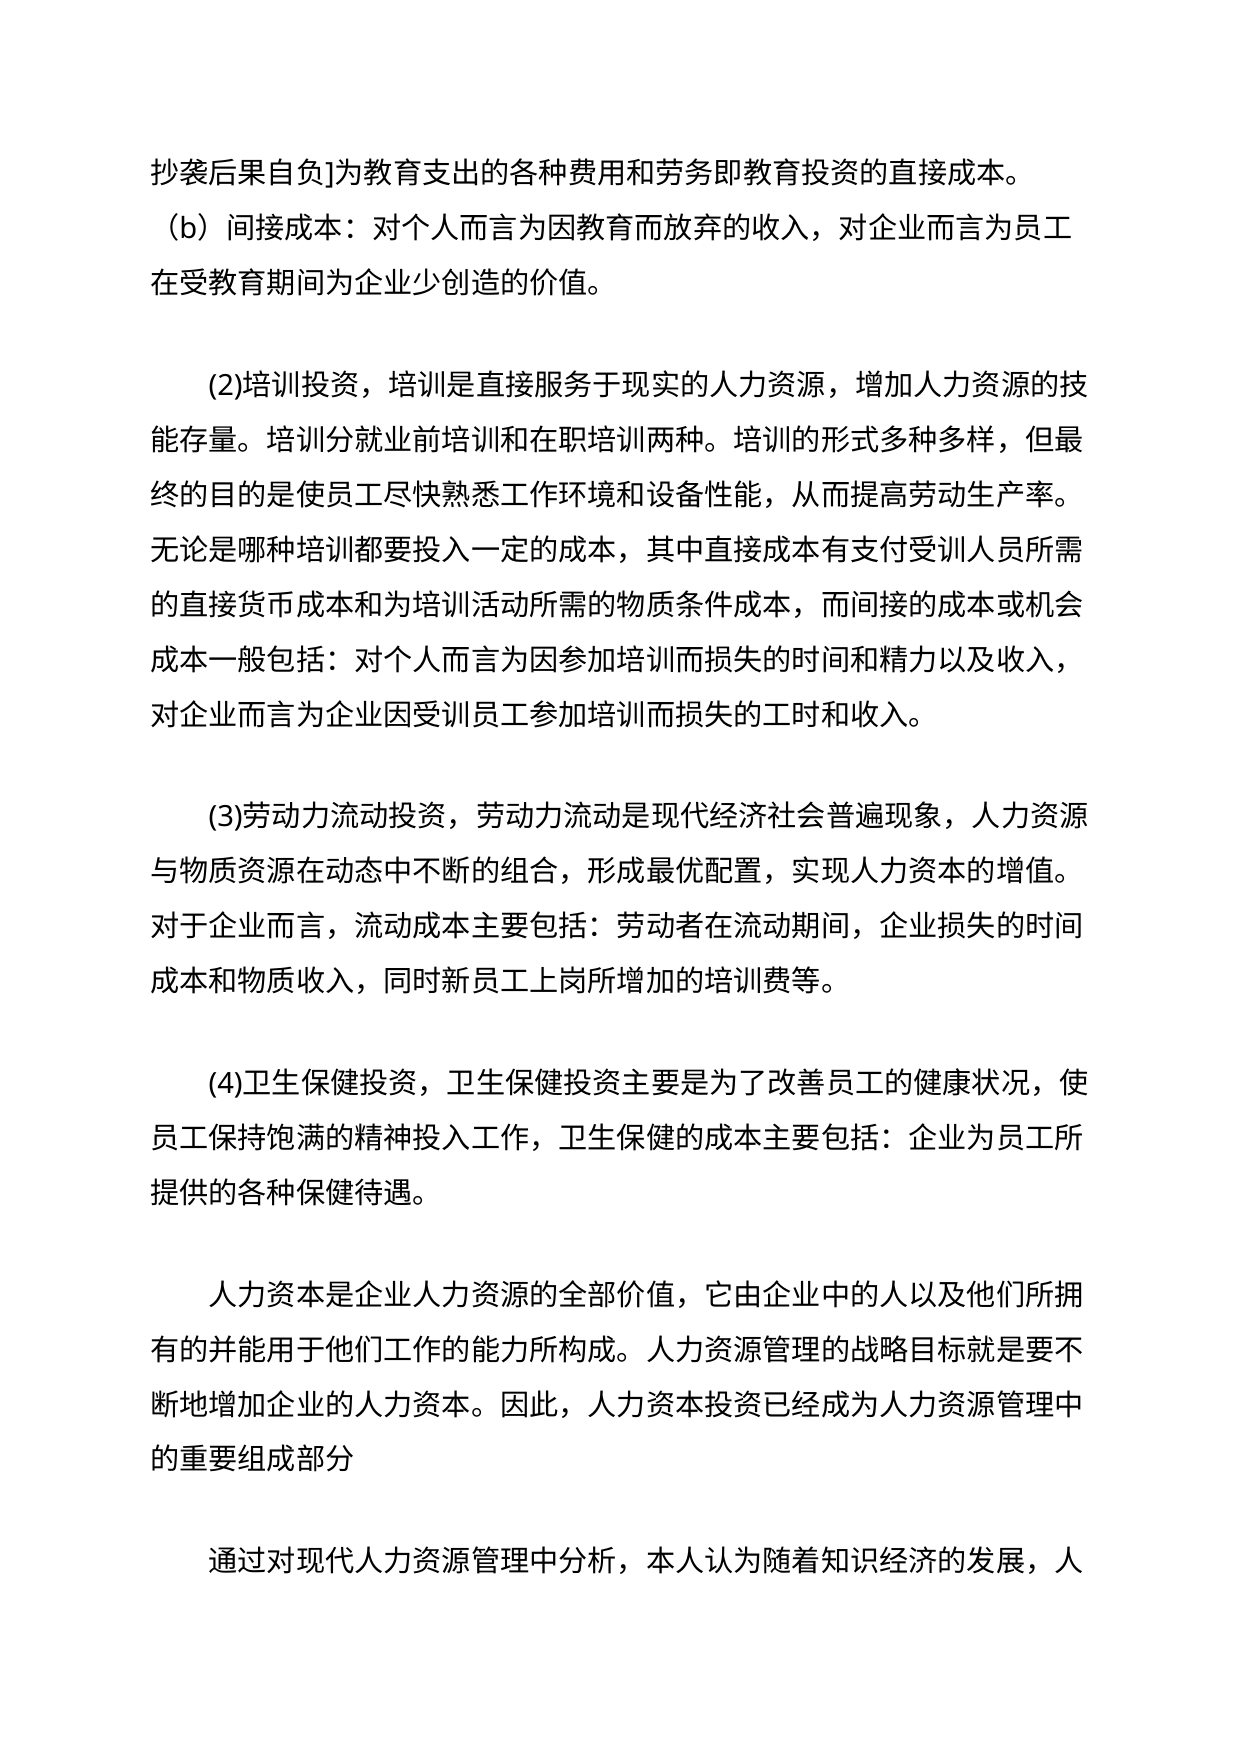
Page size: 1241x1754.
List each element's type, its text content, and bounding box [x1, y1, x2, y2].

text 人力资本是企业人力资源的全部价值，它由企业中的人以及他们所拥有的并能用于他们工作的能力所构成。人力资源管理的战略目标就是要不断地增加企业的人力资本。因此，人力资本投资已经成为人力资源管理中的重要组成部分 [150, 1271, 1090, 1478]
text (3)劳动力流动投资，劳动力流动是现代经济社会普遍现象，人力资源与物质资源在动态中不断的组合，形成最优配置，实现人力资本的增值。对于企业而言，流动成本主要包括：劳动者在流动期间，企业损失的时间成本和物质收入，同时新员工上岗所增加的培训费等。 [150, 793, 1090, 1000]
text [150, 1538, 1090, 1580]
text (4)卫生保健投资，卫生保健投资主要是为了改善员工的健康状况，使员工保持饱满的精神投入工作，卫生保健的成本主要包括：企业为员工所提供的各种保健待遇。 [150, 1059, 1090, 1212]
text (2)培训投资，培训是直接服务于现实的人力资源，增加人力资源的技能存量。培训分就业前培训和在职培训两种。培训的形式多种多样，但最终的目的是使员工尽快熟悉工作环境和设备性能，从而提高劳动生产率。无论是哪种培训都要投入一定的成本，其中直接成本有支付受训人员所需的直接货币成本和为培训活动所需的物质条件成本，而间接的成本或机会成本一般包括：对个人而言为因参加培训而损失的时间和精力以及收入，对企业而言为企业因受训员工参加培训而损失的工时和收入。 [150, 362, 1090, 733]
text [150, 150, 1090, 302]
